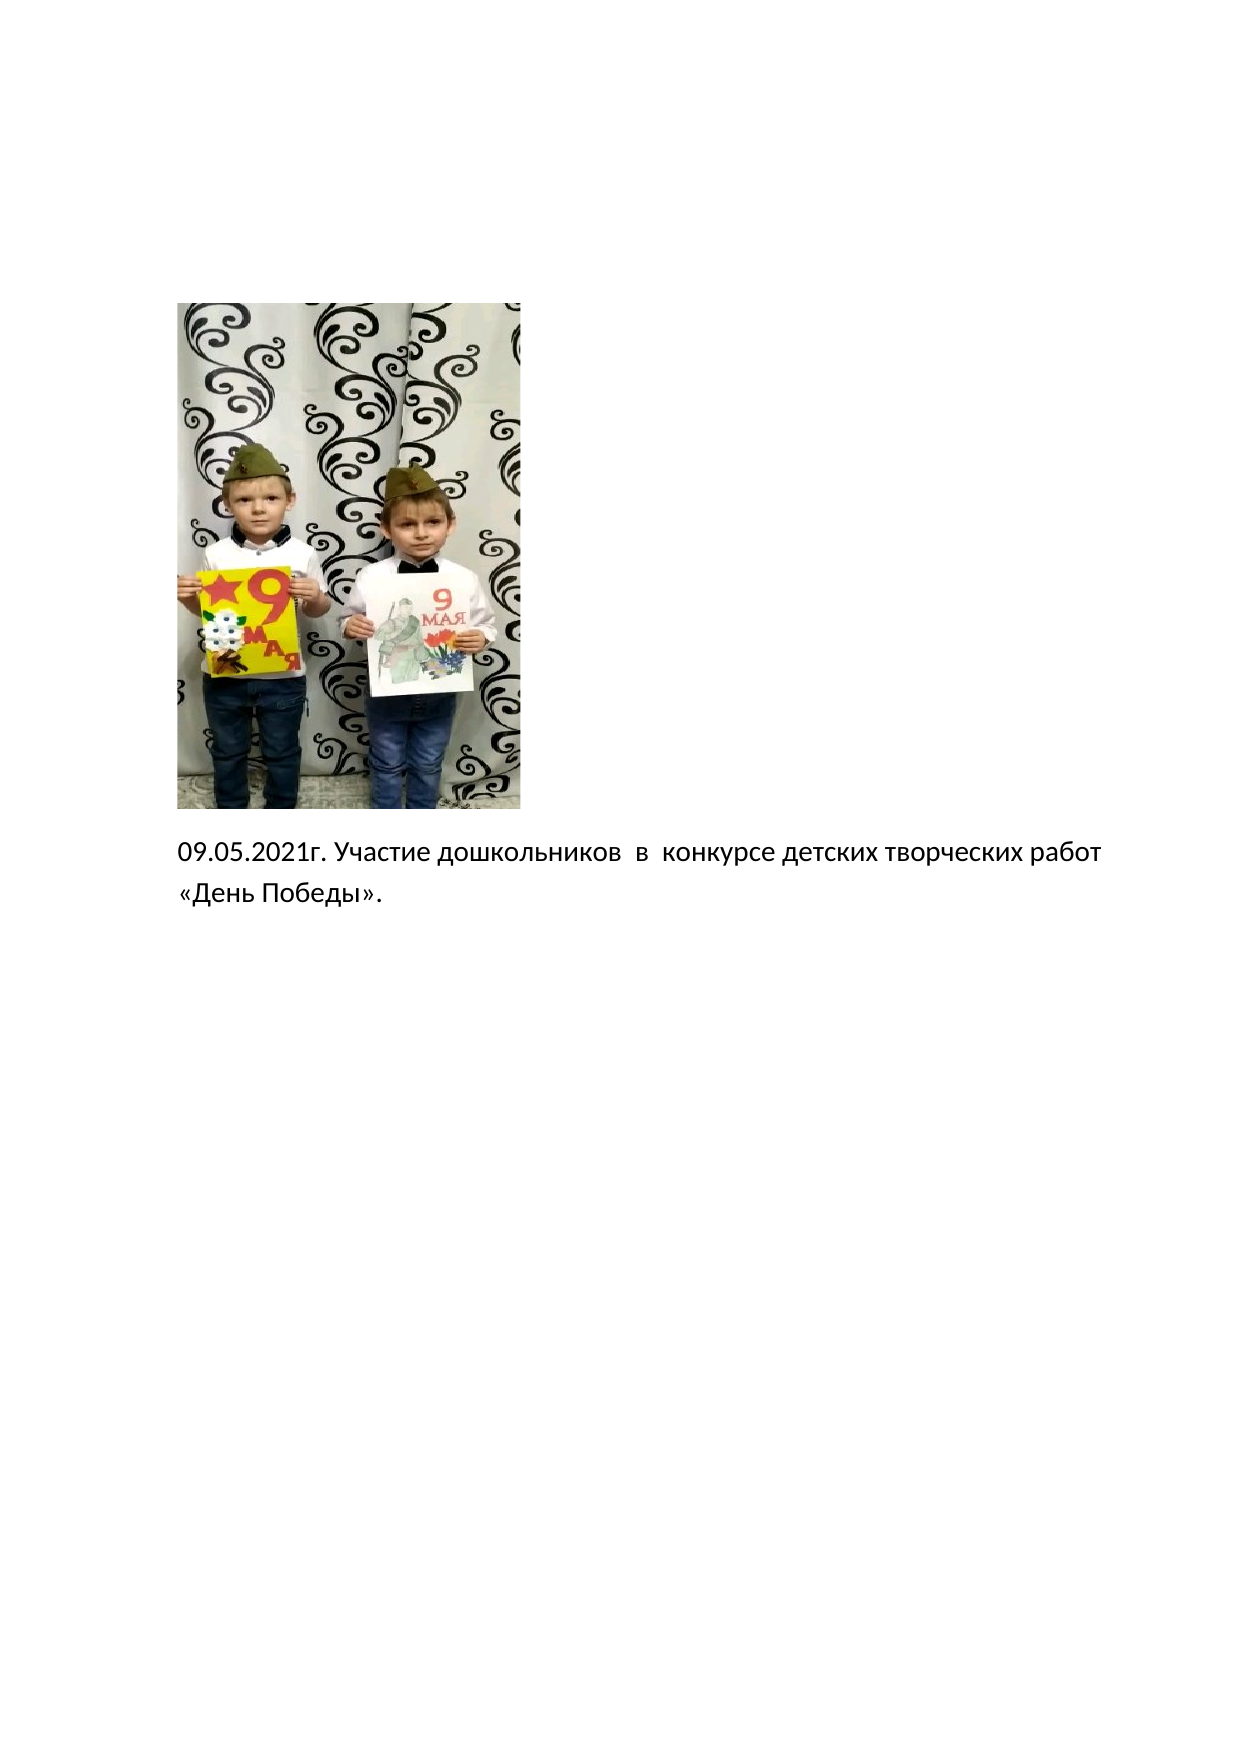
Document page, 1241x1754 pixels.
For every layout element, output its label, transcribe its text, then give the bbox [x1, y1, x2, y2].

text 09.05.2021г. Участие дошкольников в конкурсе детских творческих работ «День Победы». [177, 833, 1152, 910]
picture [177, 303, 521, 809]
